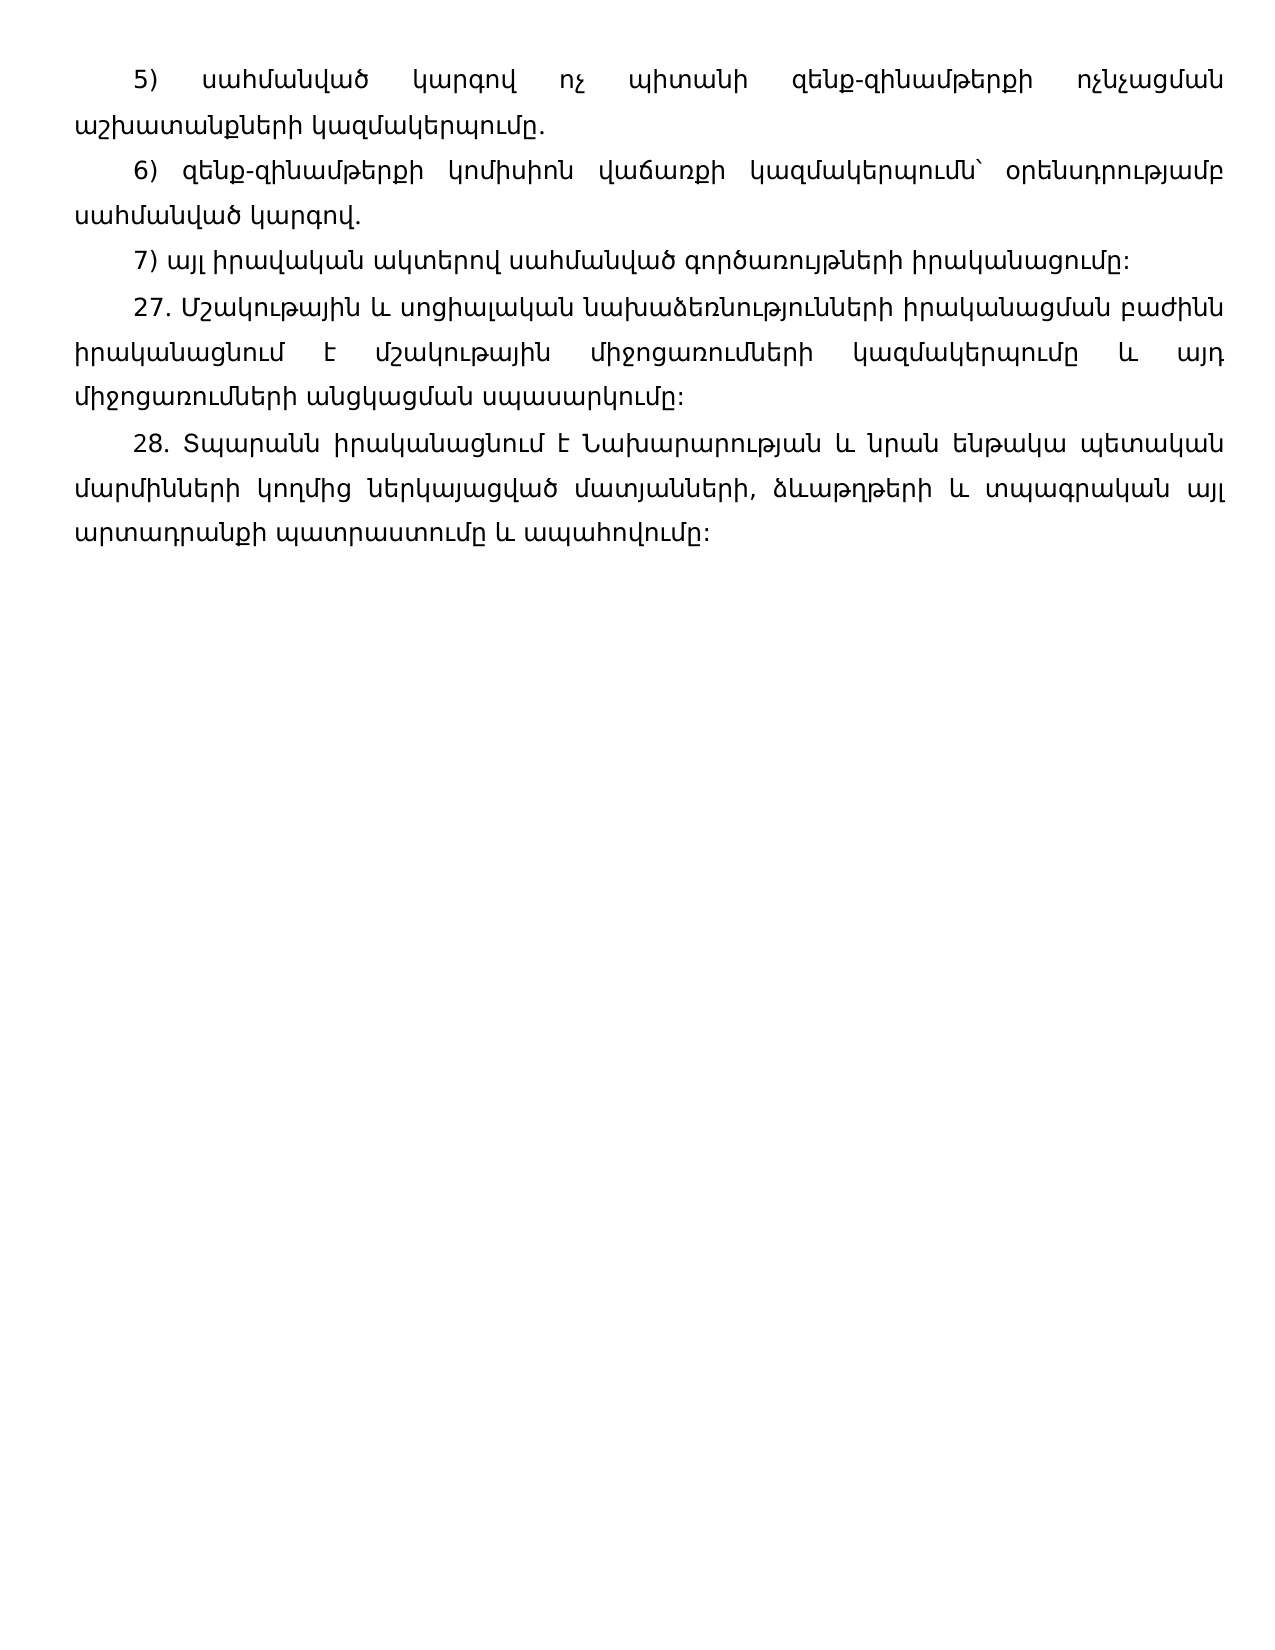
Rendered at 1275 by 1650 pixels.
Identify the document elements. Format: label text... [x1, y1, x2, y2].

text 5) սահմանված կարգով ոչ պիտանի զենք-զինամթերքի ոչնչացման աշխատանքների կազմակերպումը. [74, 66, 1226, 141]
text 27. Մշակութային և սոցիալական նախաձեռնությունների իրականացման բաժինն իրականացնում է մշակութային միջոցառումների կազմակերպումը և այդ միջոցառումների անցկացման սպասարկումը: [74, 290, 1226, 411]
text 7) այլ իրավական ակտերով սահմանված գործառույթների իրականացումը: [74, 246, 1226, 275]
text 28. Տպարանն իրականացնում է Նախարարության և նրան ենթակա պետական մարմինների կողմից ներկայացված մատյանների, ձևաթղթերի և տպագրական այլ արտադրանքի պատրաստումը և ապահովումը: [74, 426, 1226, 547]
text 6) զենք-զինամթերքի կոմիսիոն վաճառքի կազմակերպումն՝ օրենսդրությամբ սահմանված կարգով. [74, 156, 1226, 231]
